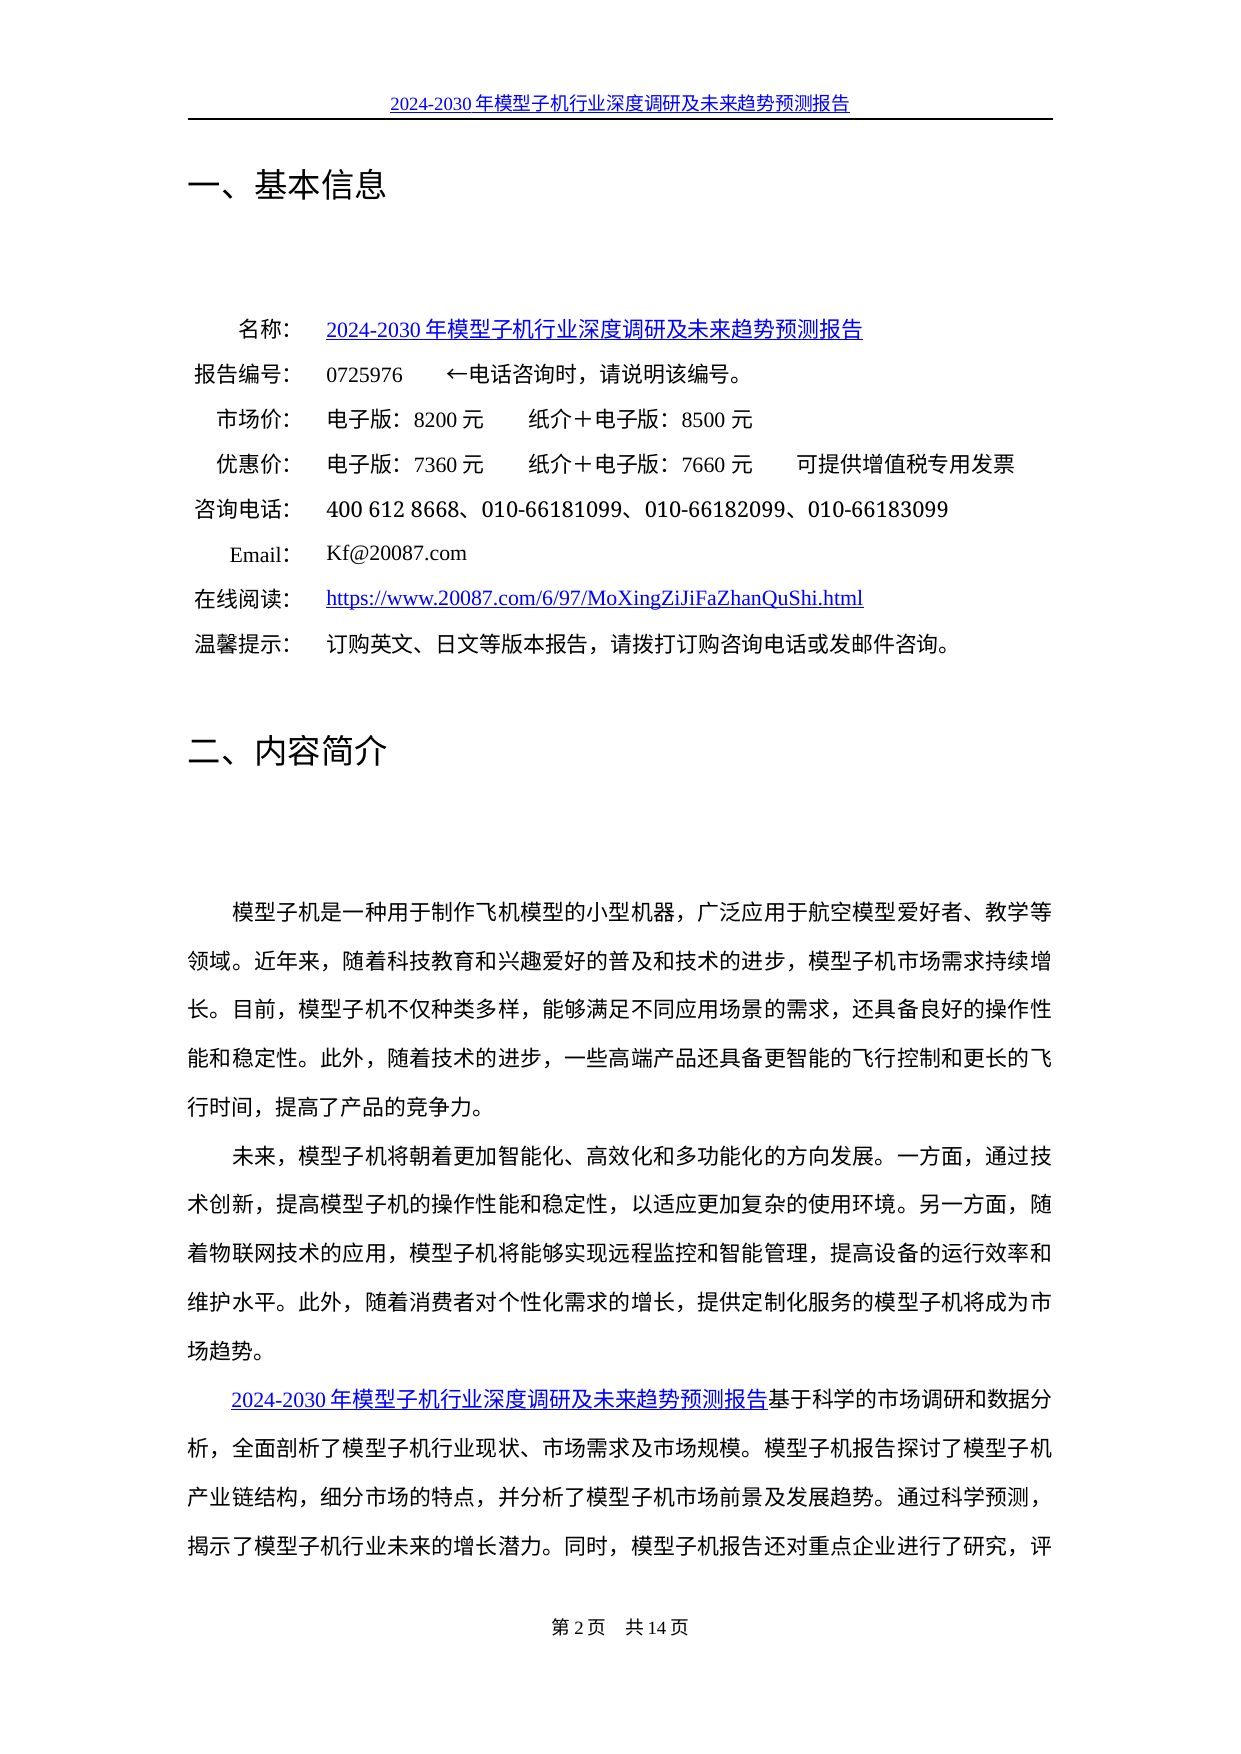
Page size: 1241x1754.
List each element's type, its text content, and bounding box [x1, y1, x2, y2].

table_cell 电子版：7360 元 纸介＋电子版：7660 元 可提供增值税专用发票 [315, 447, 1073, 492]
table_cell 在线阅读： [167, 582, 315, 627]
table_cell 咨询电话： [167, 492, 315, 537]
title 二、内容简介 [187, 717, 1053, 782]
table_cell Email： [167, 537, 315, 582]
table_cell 温馨提示： [167, 627, 315, 672]
table_cell 订购英文、日文等版本报告，请拨打订购咨询电话或发邮件咨询。 [315, 627, 1073, 672]
table_cell 优惠价： [167, 447, 315, 492]
table_header 2024-2030年模型子机行业深度调研及未来趋势预测报告 [315, 312, 1073, 357]
table_cell [315, 582, 1073, 627]
table_cell 400 612 8668、010-66181099、010-66182099、010-66183099 [315, 492, 1073, 537]
table_cell 报告编号： [167, 357, 315, 402]
table_cell Kf@20087.com [315, 537, 1073, 582]
title 一、基本信息 [187, 150, 1053, 215]
table_cell 市场价： [167, 402, 315, 447]
table_header 名称： [167, 312, 315, 357]
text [187, 894, 1053, 1561]
table_cell 电子版：8200 元 纸介＋电子版：8500 元 [315, 402, 1073, 447]
table_cell 0725976 ←电话咨询时，请说明该编号。 [315, 357, 1073, 402]
